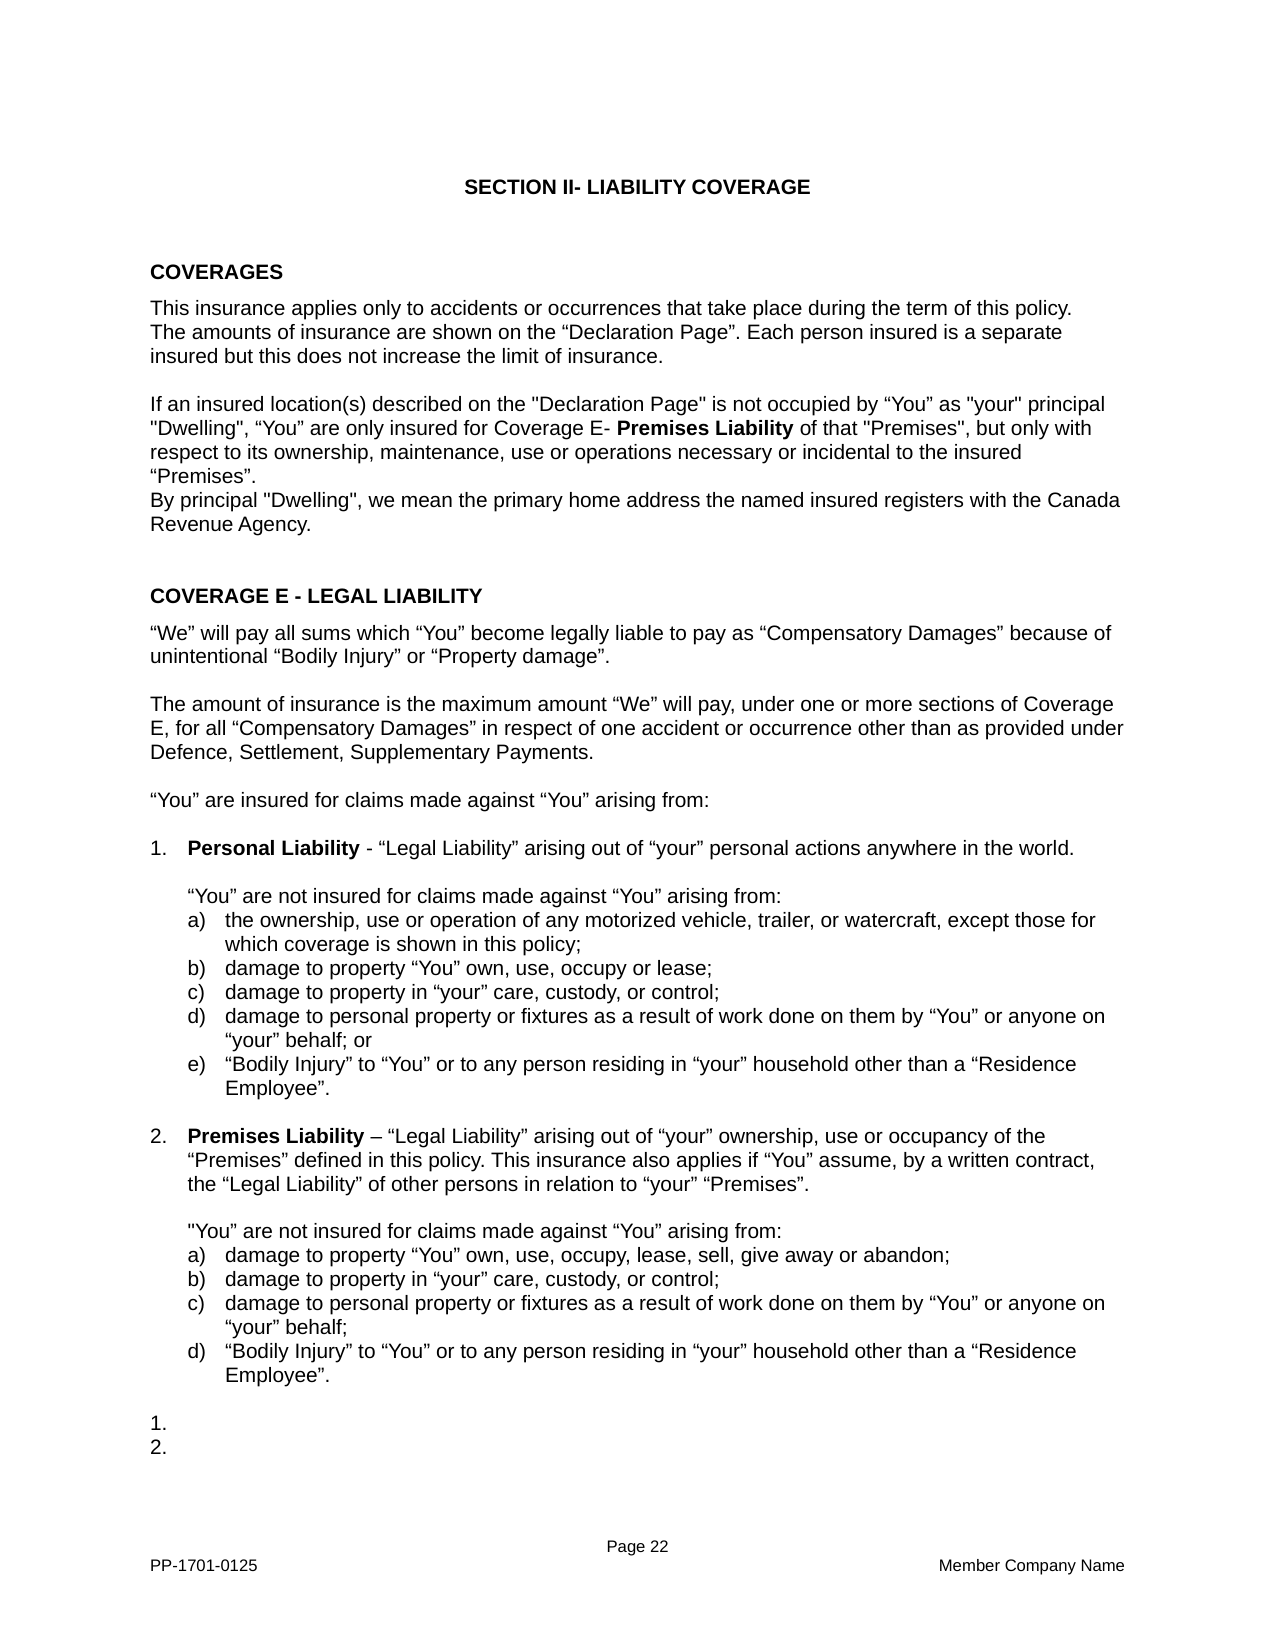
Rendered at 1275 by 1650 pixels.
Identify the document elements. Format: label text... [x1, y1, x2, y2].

text This insurance applies only to accidents or occurrences that take place during the term of this policy. [150, 296, 1125, 320]
list damage to property “You” own, use, occupy, lease, sell, give away or abandon; [187, 1243, 1125, 1267]
subtitle SECTION II- LIABILITY COVERAGE [150, 175, 1125, 199]
list the ownership, use or operation of any motorized vehicle, trailer, or watercraft, except those for which coverage is shown in this policy; [187, 908, 1125, 956]
list damage to personal property or fixtures as a result of work done on them by “You” or anyone on “your” behalf; or [187, 1004, 1125, 1052]
text By principal "Dwelling", we mean the primary home address the named insured registers with the Canada Revenue Agency. [150, 487, 1125, 535]
list Premises Liability – “Legal Liability” arising out of “your” ownership, use or occupancy of the “Premises” defined in this policy. This insurance also applies if “You” assume, by a written contract, the “Legal Liability” of other persons in relation to “your” “Premises”. [150, 1123, 1125, 1195]
text If an insured location(s) described on the "Declaration Page" is not occupied by “You” as "your" principal "Dwelling", “You” are only insured for Coverage E- Premises Liability of that "Premises", but only with respect to its ownership, maintenance, use or operations necessary or incidental to the insured “Premises”. [150, 392, 1125, 487]
list damage to personal property or fixtures as a result of work done on them by “You” or anyone on “your” behalf; [187, 1291, 1125, 1339]
list damage to property in “your” care, custody, or control; [187, 980, 1125, 1004]
text The amount of insurance is the maximum amount “We” will pay, under one or more sections of Coverage E, for all “Compensatory Damages” in respect of one accident or occurrence other than as provided under Defence, Settlement, Supplementary Payments. [150, 692, 1125, 764]
list Personal Liability - “Legal Liability” arising out of “your” personal actions anywhere in the world. [150, 836, 1125, 860]
text “You” are insured for claims made against “You” arising from: [150, 788, 1125, 812]
list damage to property “You” own, use, occupy or lease; [187, 956, 1125, 980]
list “Bodily Injury” to “You” or to any person residing in “your” household other than a “Residence Employee”. [187, 1339, 1125, 1387]
subtitle COVERAGES [150, 260, 1125, 284]
text "You” are not insured for claims made against “You” arising from: [150, 1219, 1125, 1243]
text “You” are not insured for claims made against “You” arising from: [150, 884, 1125, 908]
text “We” will pay all sums which “You” become legally liable to pay as “Compensatory Damages” because of unintentional “Bodily Injury” or “Property damage”. [150, 620, 1125, 668]
list “Bodily Injury” to “You” or to any person residing in “your” household other than a “Residence Employee”. [187, 1052, 1125, 1099]
subtitle COVERAGE E - LEGAL LIABILITY [150, 584, 1125, 608]
list damage to property in “your” care, custody, or control; [187, 1267, 1125, 1291]
text The amounts of insurance are shown on the “Declaration Page”. Each person insured is a separate insured but this does not increase the limit of insurance. [150, 320, 1125, 368]
